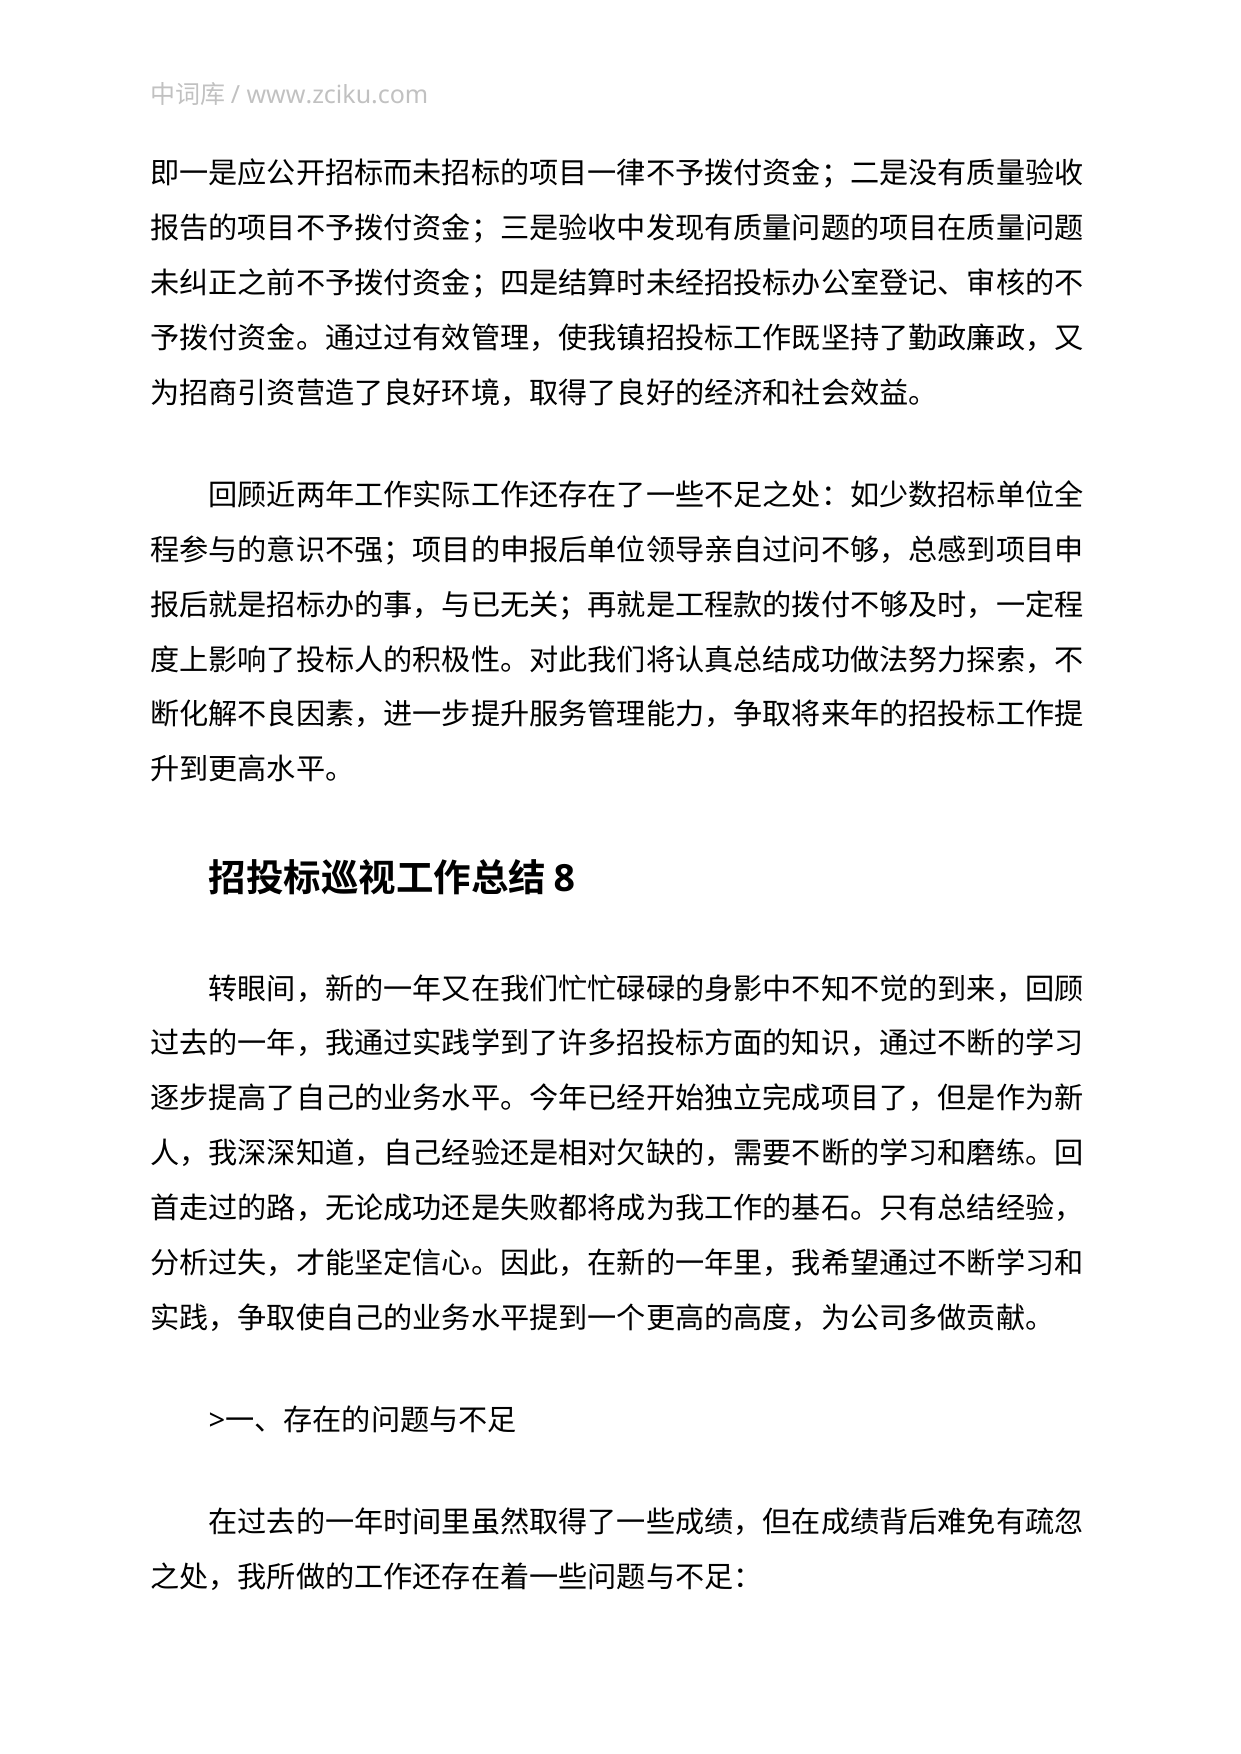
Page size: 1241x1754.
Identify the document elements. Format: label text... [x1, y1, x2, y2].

text 招投标巡视工作总结8 [150, 848, 1090, 902]
text 回顾近两年工作实际工作还存在了一些不足之处：如少数招标单位全程参与的意识不强；项目的申报后单位领导亲自过问不够，总感到项目申报后就是招标办的事，与已无关；再就是工程款的拨付不够及时，一定程度上影响了投标人的积极性。对此我们将认真总结成功做法努力探索，不断化解不良因素，进一步提升服务管理能力，争取将来年的招投标工作提升到更高水平。 [150, 471, 1090, 788]
text 转眼间，新的一年又在我们忙忙碌碌的身影中不知不觉的到来，回顾过去的一年，我通过实践学到了许多招投标方面的知识，通过不断的学习逐步提高了自己的业务水平。今年已经开始独立完成项目了，但是作为新人，我深深知道，自己经验还是相对欠缺的，需要不断的学习和磨练。回首走过的路，无论成功还是失败都将成为我工作的基石。只有总结经验，分析过失，才能坚定信心。因此，在新的一年里，我希望通过不断学习和实践，争取使自己的业务水平提到一个更高的高度，为公司多做贡献。 [150, 965, 1090, 1337]
text 在过去的一年时间里虽然取得了一些成绩，但在成绩背后难免有疏忽之处，我所做的工作还存在着一些问题与不足： [150, 1498, 1090, 1596]
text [150, 150, 1090, 412]
text >一、存在的问题与不足 [150, 1396, 1090, 1439]
